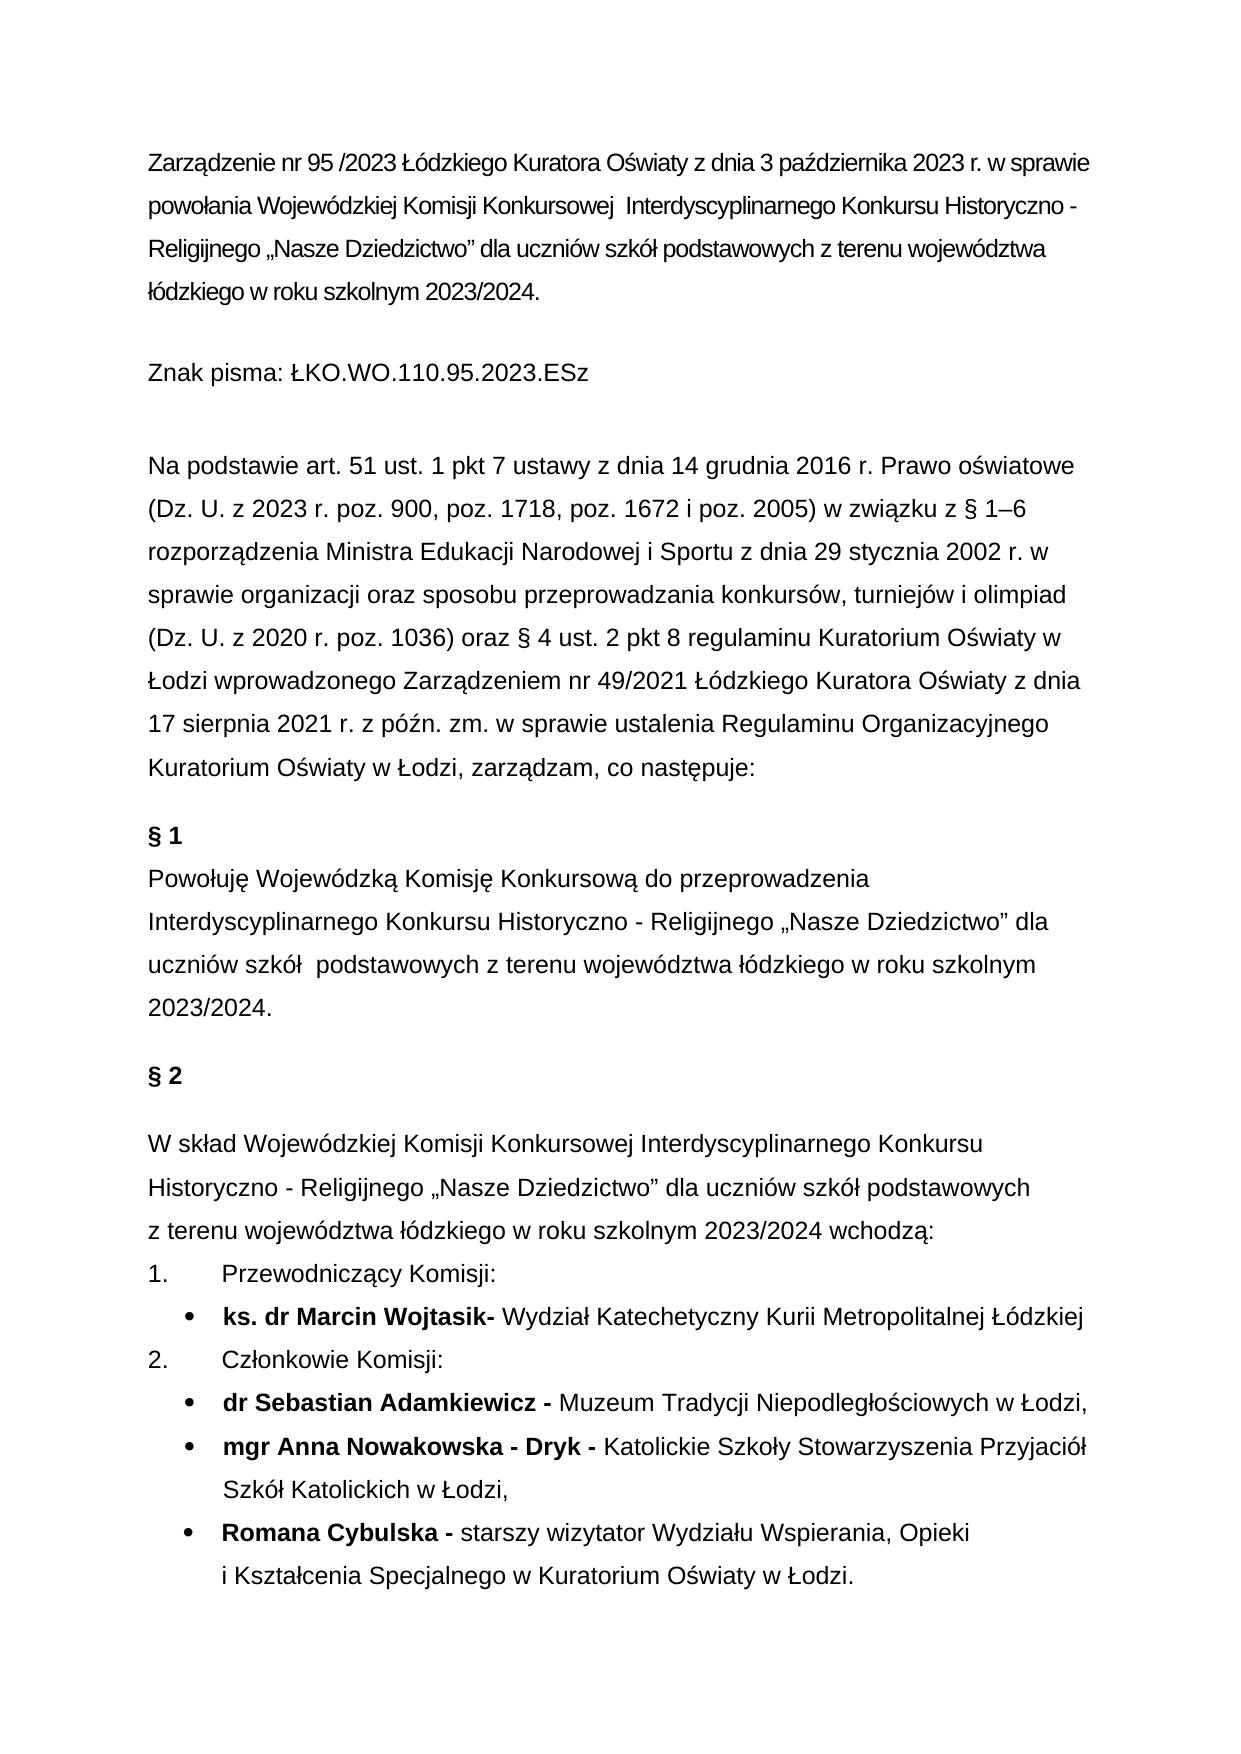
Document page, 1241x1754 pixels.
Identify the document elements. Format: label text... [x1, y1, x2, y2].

list dr Sebastian Adamkiewicz - Muzeum Tradycji Niepodległościowych w Łodzi, [185, 1388, 1093, 1417]
text § 2 [148, 1061, 1093, 1090]
list Członkowie Komisji: [148, 1345, 1093, 1374]
list Romana Cybulska - starszy wizytator Wydziału Wspierania, Opieki i Kształcenia Specjalnego w Kuratorium Oświaty w Łodzi. [184, 1518, 1093, 1590]
text Na podstawie art. 51 ust. 1 pkt 7 ustawy z dnia 14 grudnia 2016 r. Prawo oświatowe (Dz. U. z 2023 r. poz. 900, poz. 1718, poz. 1672 i poz. 2005) w związku z § 1–6 rozporządzenia Ministra Edukacji Narodowej i Sportu z dnia 29 stycznia 2002 r. w sprawie organizacji oraz sposobu przeprowadzania konkursów, turniejów i olimpiad (Dz. U. z 2020 r. poz. 1036) oraz § 4 ust. 2 pkt 8 regulaminu Kuratorium Oświaty w Łodzi wprowadzonego Zarządzeniem nr 49/2021 Łódzkiego Kuratora Oświaty z dnia 17 sierpnia 2021 r. z późn. zm. w sprawie ustalenia Regulaminu Organizacyjnego Kuratorium Oświaty w Łodzi, zarządzam, co następuje: [148, 451, 1093, 781]
list Przewodniczący Komisji: [148, 1259, 1093, 1288]
title Zarządzenie nr 95 /2023 Łódzkiego Kuratora Oświaty z dnia 3 października 2023 r. w sprawie powołania Wojewódzkiej Komisji Konkursowej Interdyscyplinarnego Konkursu Historyczno - Religijnego „Nasze Dziedzictwo” dla uczniów szkół podstawowych z terenu województwa łódzkiego w roku szkolnym 2023/2024. [148, 148, 1093, 306]
list mgr Anna Nowakowska - Dryk - Katolickie Szkoły Stowarzyszenia Przyjaciół Szkół Katolickich w Łodzi, [185, 1432, 1093, 1503]
list ks. dr Marcin Wojtasik- Wydział Katechetyczny Kurii Metropolitalnej Łódzkiej [185, 1302, 1093, 1331]
text Znak pisma: ŁKO.WO.110.95.2023.ESz [148, 358, 1093, 386]
text Powołuję Wojewódzką Komisję Konkursową do przeprowadzenia Interdyscyplinarnego Konkursu Historyczno - Religijnego „Nasze Dziedzictwo” dla uczniów szkół podstawowych z terenu województwa łódzkiego w roku szkolnym 2023/2024. [148, 864, 1093, 1022]
text W skład Wojewódzkiej Komisji Konkursowej Interdyscyplinarnego Konkursu Historyczno - Religijnego „Nasze Dziedzictwo” dla uczniów szkół podstawowych z terenu województwa łódzkiego w roku szkolnym 2023/2024 wchodzą: [148, 1129, 1093, 1244]
text § 1 [148, 821, 1093, 849]
